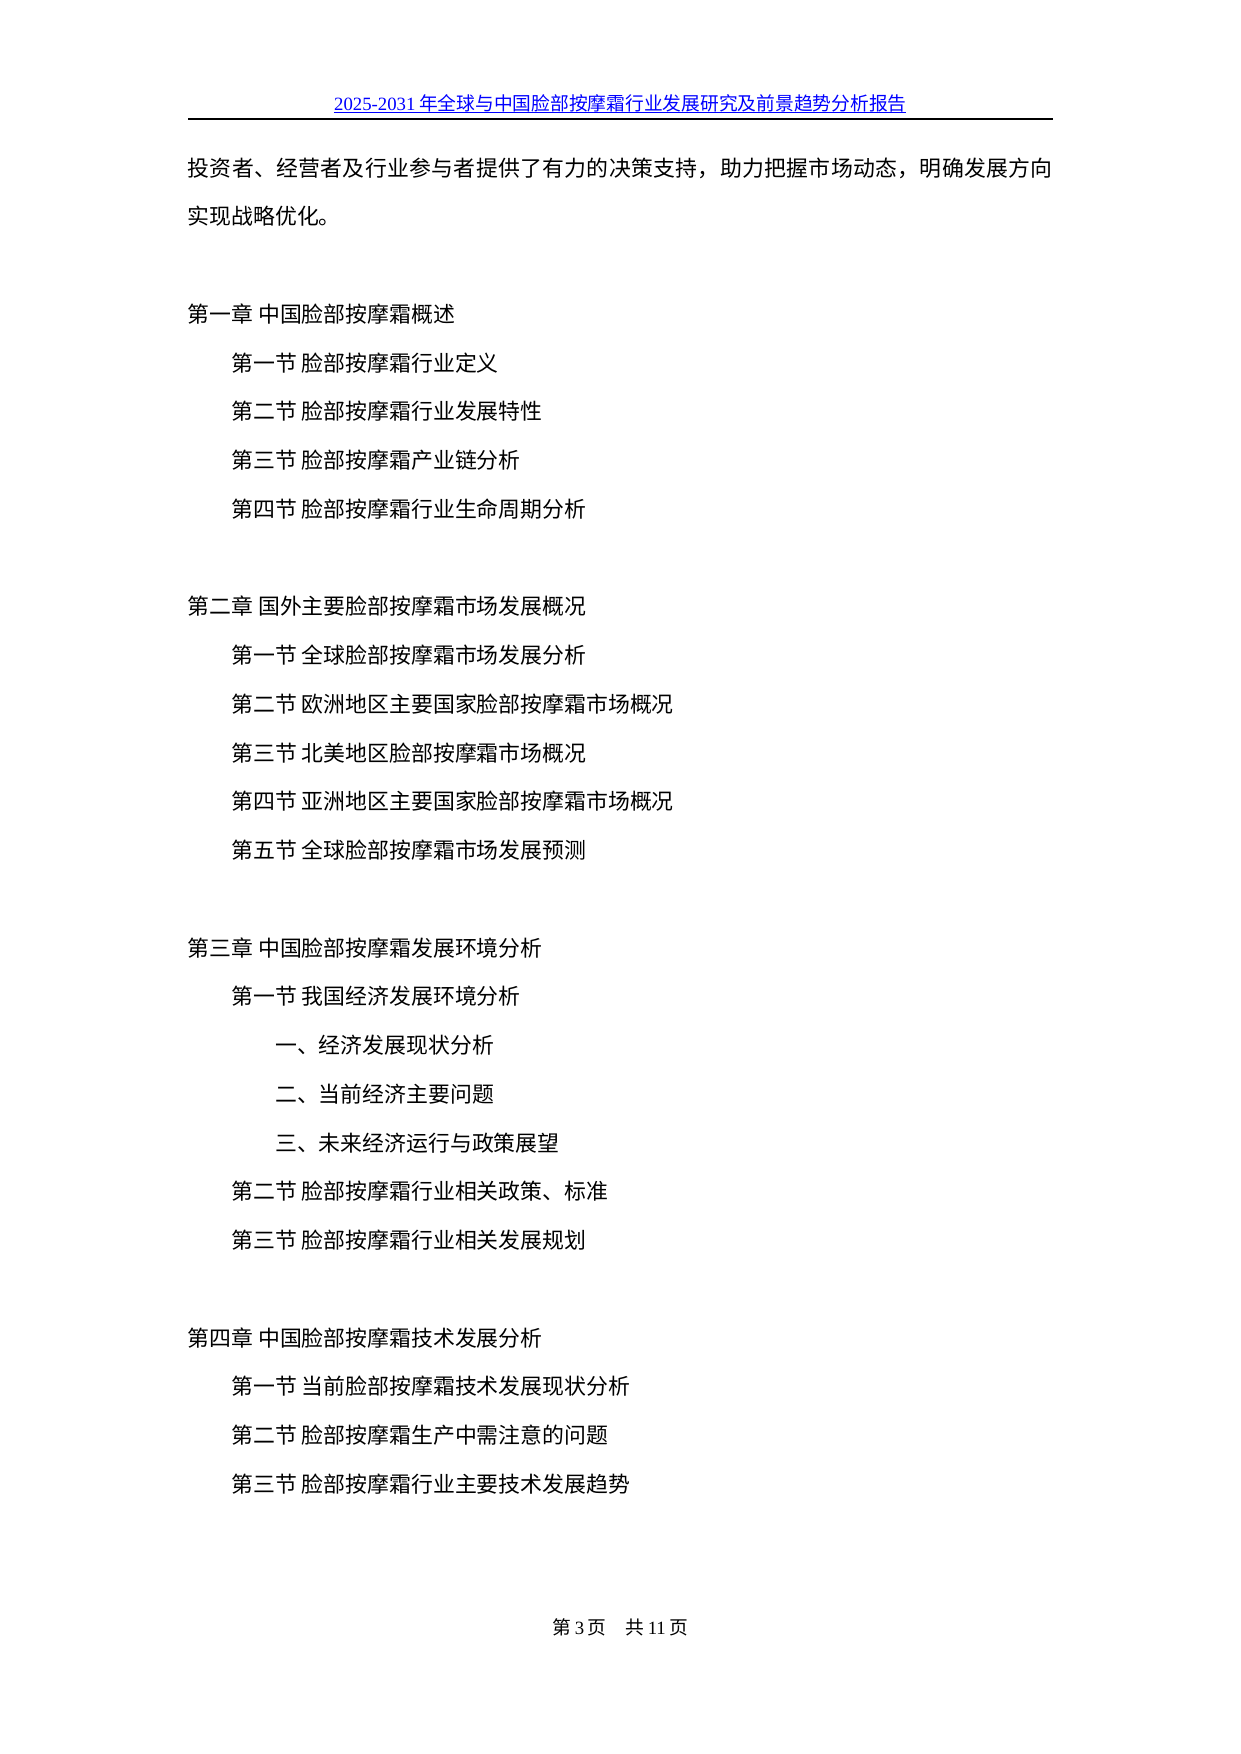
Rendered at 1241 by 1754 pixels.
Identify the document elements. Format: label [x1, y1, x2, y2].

text [187, 150, 1053, 1499]
